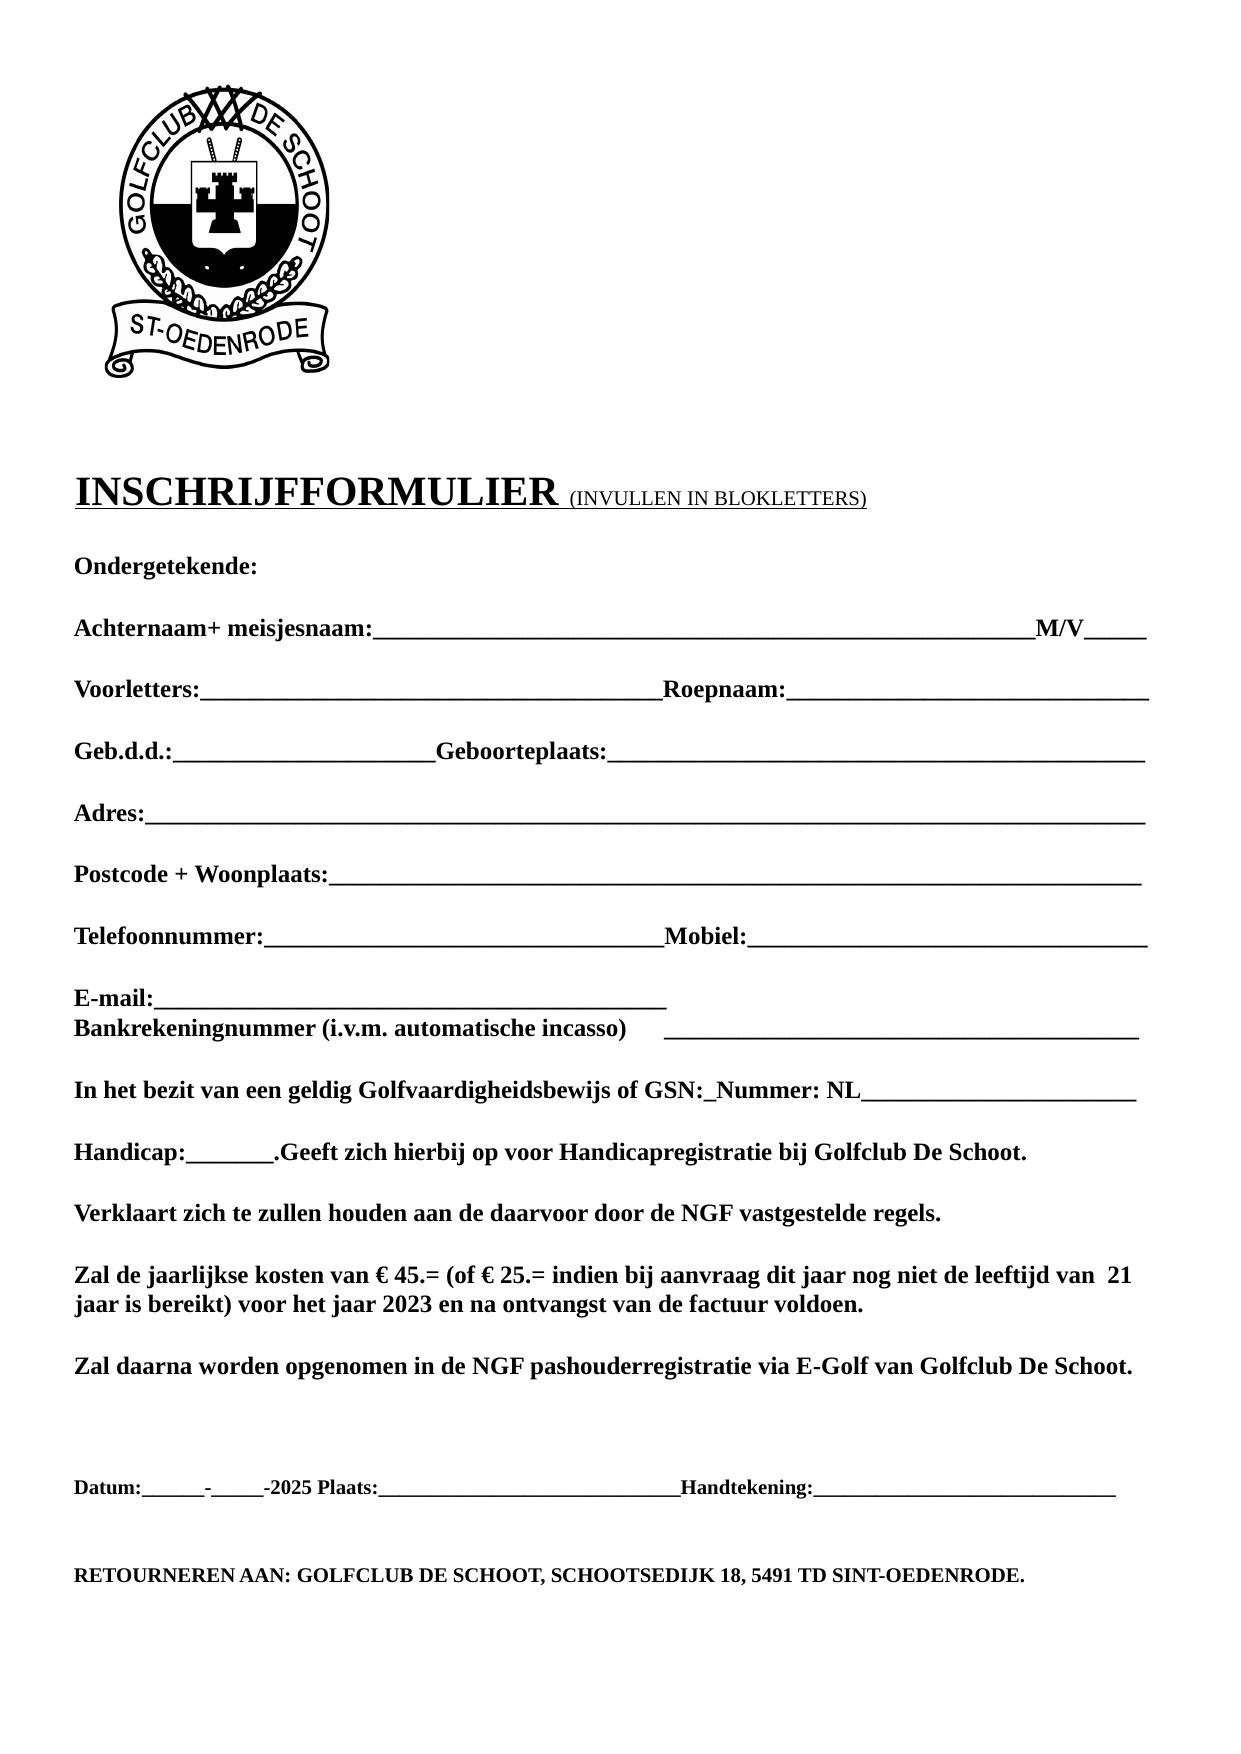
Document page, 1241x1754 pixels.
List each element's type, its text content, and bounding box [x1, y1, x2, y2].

text Zal de jaarlijkse kosten van € 45.= (of € 25.= indien bij aanvraag dit jaar nog niet de leeftijd van 21 jaar is bereikt) voor het jaar 2023 en na ontvangst van de factuur voldoen. [73, 1260, 1135, 1318]
text In het bezit van een geldig Golfvaardigheidsbewijs of GSN:_Nummer: NL______________________ [73, 1075, 1153, 1104]
text Zal daarna worden opgenomen in de NGF pashouderregistratie via E-Golf van Golfclub De Schoot. [73, 1351, 1153, 1380]
text Geb.d.d.:_____________________Geboorteplaats:___________________________________________ [73, 736, 1153, 765]
text INSCHRIJFFORMULIER (INVULLEN IN BLOKLETTERS) [75, 467, 1153, 514]
text E-mail:_________________________________________ [73, 983, 1153, 1011]
text Postcode + Woonplaats:_________________________________________________________________ [73, 859, 1153, 888]
text Achternaam+ meisjesnaam:_____________________________________________________M/V_____ [73, 613, 1153, 641]
text Bankrekeningnummer (i.v.m. automatische incasso) ______________________________________ [73, 1013, 1153, 1042]
text Handicap:_______.Geeft zich hierbij op voor Handicapregistratie bij Golfclub De Schoot. [73, 1137, 1153, 1165]
text Verklaart zich te zullen houden aan de daarvoor door de NGF vastgestelde regels. [73, 1198, 1153, 1227]
text Adres:________________________________________________________________________________ [73, 798, 1153, 826]
text Voorletters:_____________________________________Roepnaam:_____________________________ [73, 674, 1153, 703]
text Telefoonnummer:________________________________Mobiel:________________________________ [73, 921, 1153, 950]
text Datum:______-_____-2025 Plaats:_____________________________Handtekening:_____________________________ [73, 1475, 1153, 1499]
picture [104, 84, 330, 378]
text RETOURNEREN AAN: GOLFCLUB DE SCHOOT, SCHOOTSEDIJK 18, 5491 TD SINT-OEDENRODE. [73, 1563, 1153, 1587]
text Ondergetekende: [73, 551, 1153, 580]
